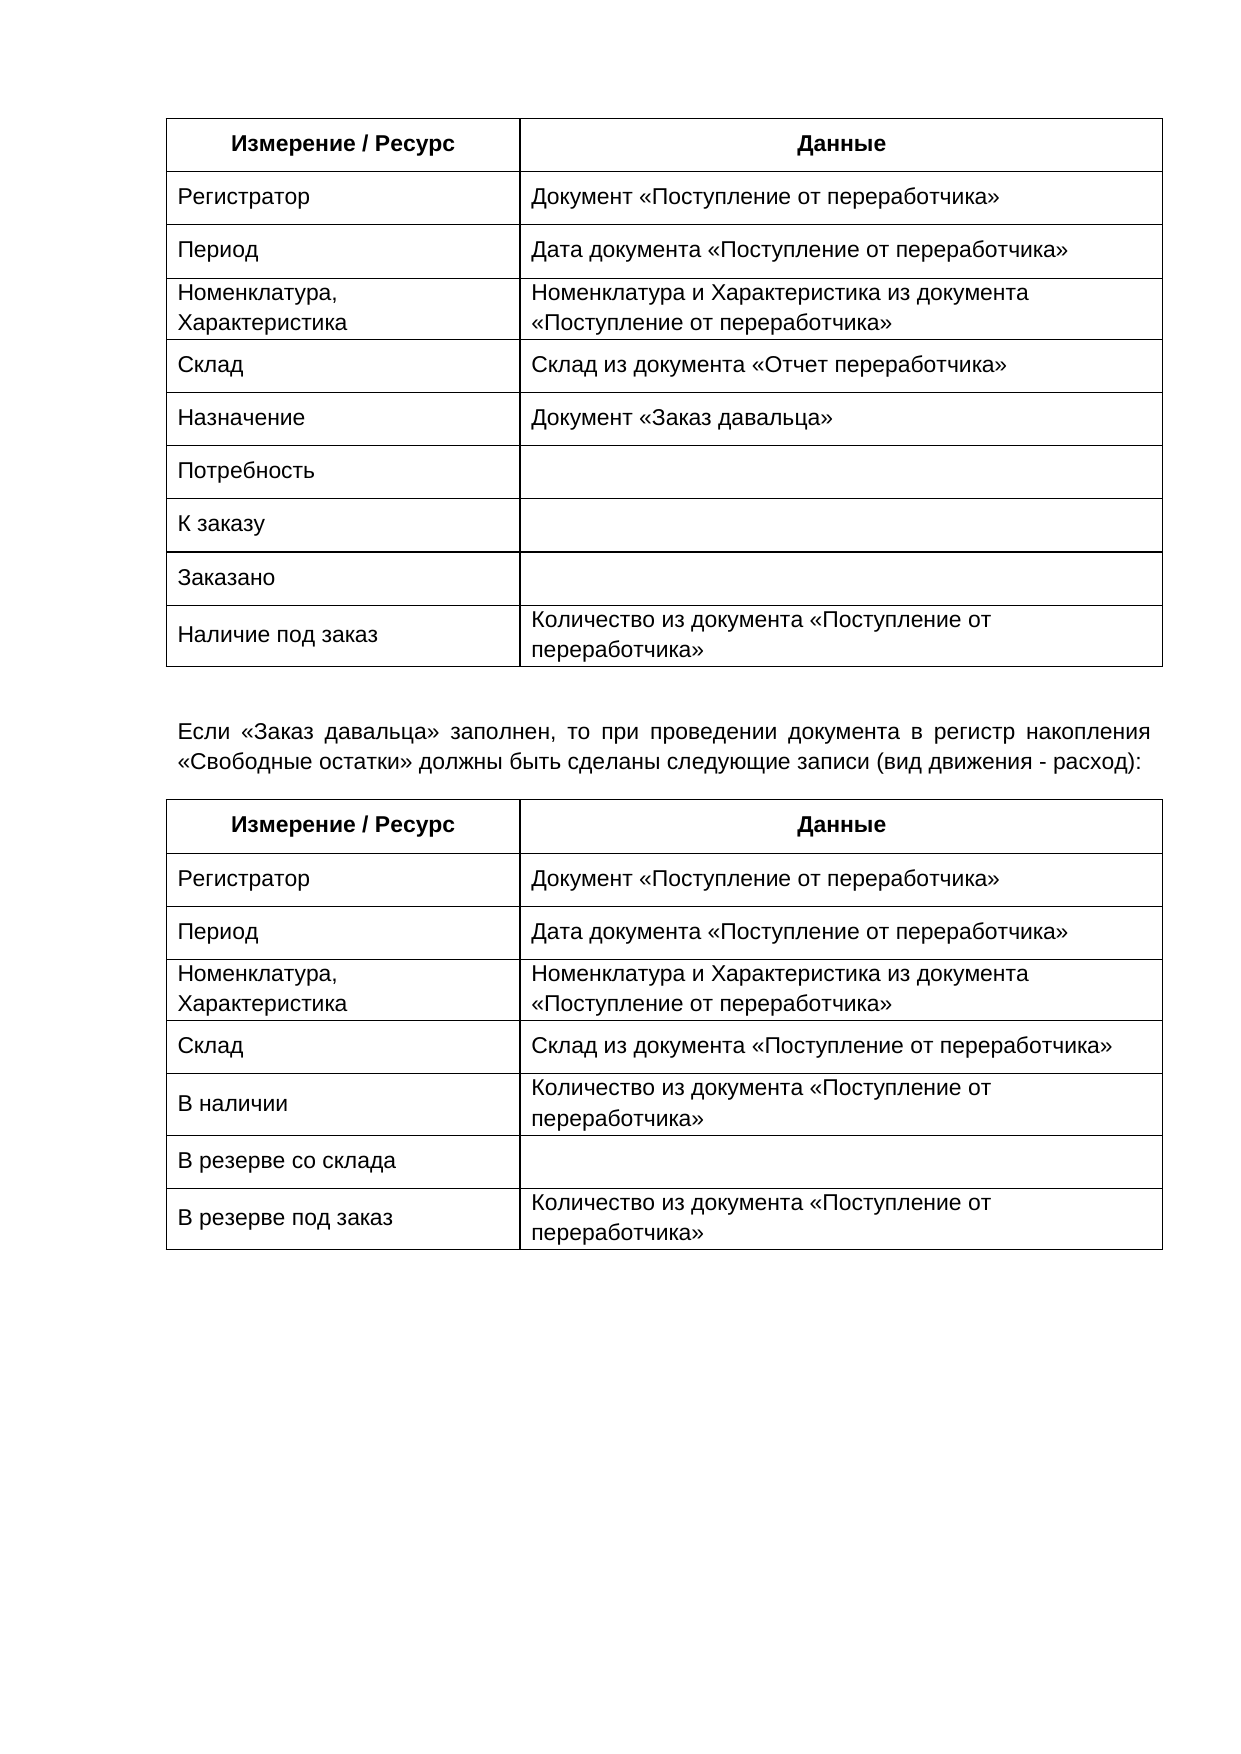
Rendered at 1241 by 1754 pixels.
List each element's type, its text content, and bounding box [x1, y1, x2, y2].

table_cell В резерве со склада [167, 1136, 519, 1188]
table_cell [521, 499, 1162, 551]
table_cell Номенклатура, Характеристика [167, 279, 519, 339]
table_cell Склад [167, 1021, 519, 1073]
table_header Измерение / Ресурс [167, 119, 519, 171]
table_header Измерение / Ресурс [167, 800, 519, 852]
table_cell Количество из документа «Поступление от переработчика» [521, 1074, 1162, 1135]
table_cell К заказу [167, 499, 519, 551]
table_cell В резерве под заказ [167, 1189, 519, 1249]
table_cell Потребность [167, 446, 519, 498]
table_cell Наличие под заказ [167, 606, 519, 666]
table_cell Период [167, 907, 519, 959]
table_cell [521, 553, 1162, 604]
table_cell [521, 1136, 1162, 1188]
table_cell Количество из документа «Поступление от переработчика» [521, 606, 1162, 666]
table_cell Склад из документа «Отчет переработчика» [521, 340, 1162, 392]
table_cell Склад из документа «Поступление от переработчика» [521, 1021, 1162, 1073]
table_cell Номенклатура и Характеристика из документа «Поступление от переработчика» [521, 960, 1162, 1020]
table_cell Документ «Заказ давальца» [521, 393, 1162, 445]
table_header Данные [521, 800, 1162, 852]
table_cell Регистратор [167, 854, 519, 906]
table_cell Период [167, 225, 519, 277]
text Если «Заказ давальца» заполнен, то при проведении документа в регистр накопления «Свободные остатки» должны быть сделаны следующие записи (вид движения - расход): [177, 718, 1152, 775]
table_cell Дата документа «Поступление от переработчика» [521, 225, 1162, 277]
table_cell Номенклатура и Характеристика из документа «Поступление от переработчика» [521, 279, 1162, 339]
table_cell [521, 446, 1162, 498]
table_cell Документ «Поступление от переработчика» [521, 172, 1162, 224]
table_cell Дата документа «Поступление от переработчика» [521, 907, 1162, 959]
table_cell Регистратор [167, 172, 519, 224]
table_cell Назначение [167, 393, 519, 445]
table_cell Номенклатура, Характеристика [167, 960, 519, 1020]
table_cell В наличии [167, 1074, 519, 1135]
table_header Данные [521, 119, 1162, 171]
table_cell Количество из документа «Поступление от переработчика» [521, 1189, 1162, 1249]
table_cell Документ «Поступление от переработчика» [521, 854, 1162, 906]
table_cell Заказано [167, 553, 519, 604]
table_cell Склад [167, 340, 519, 392]
